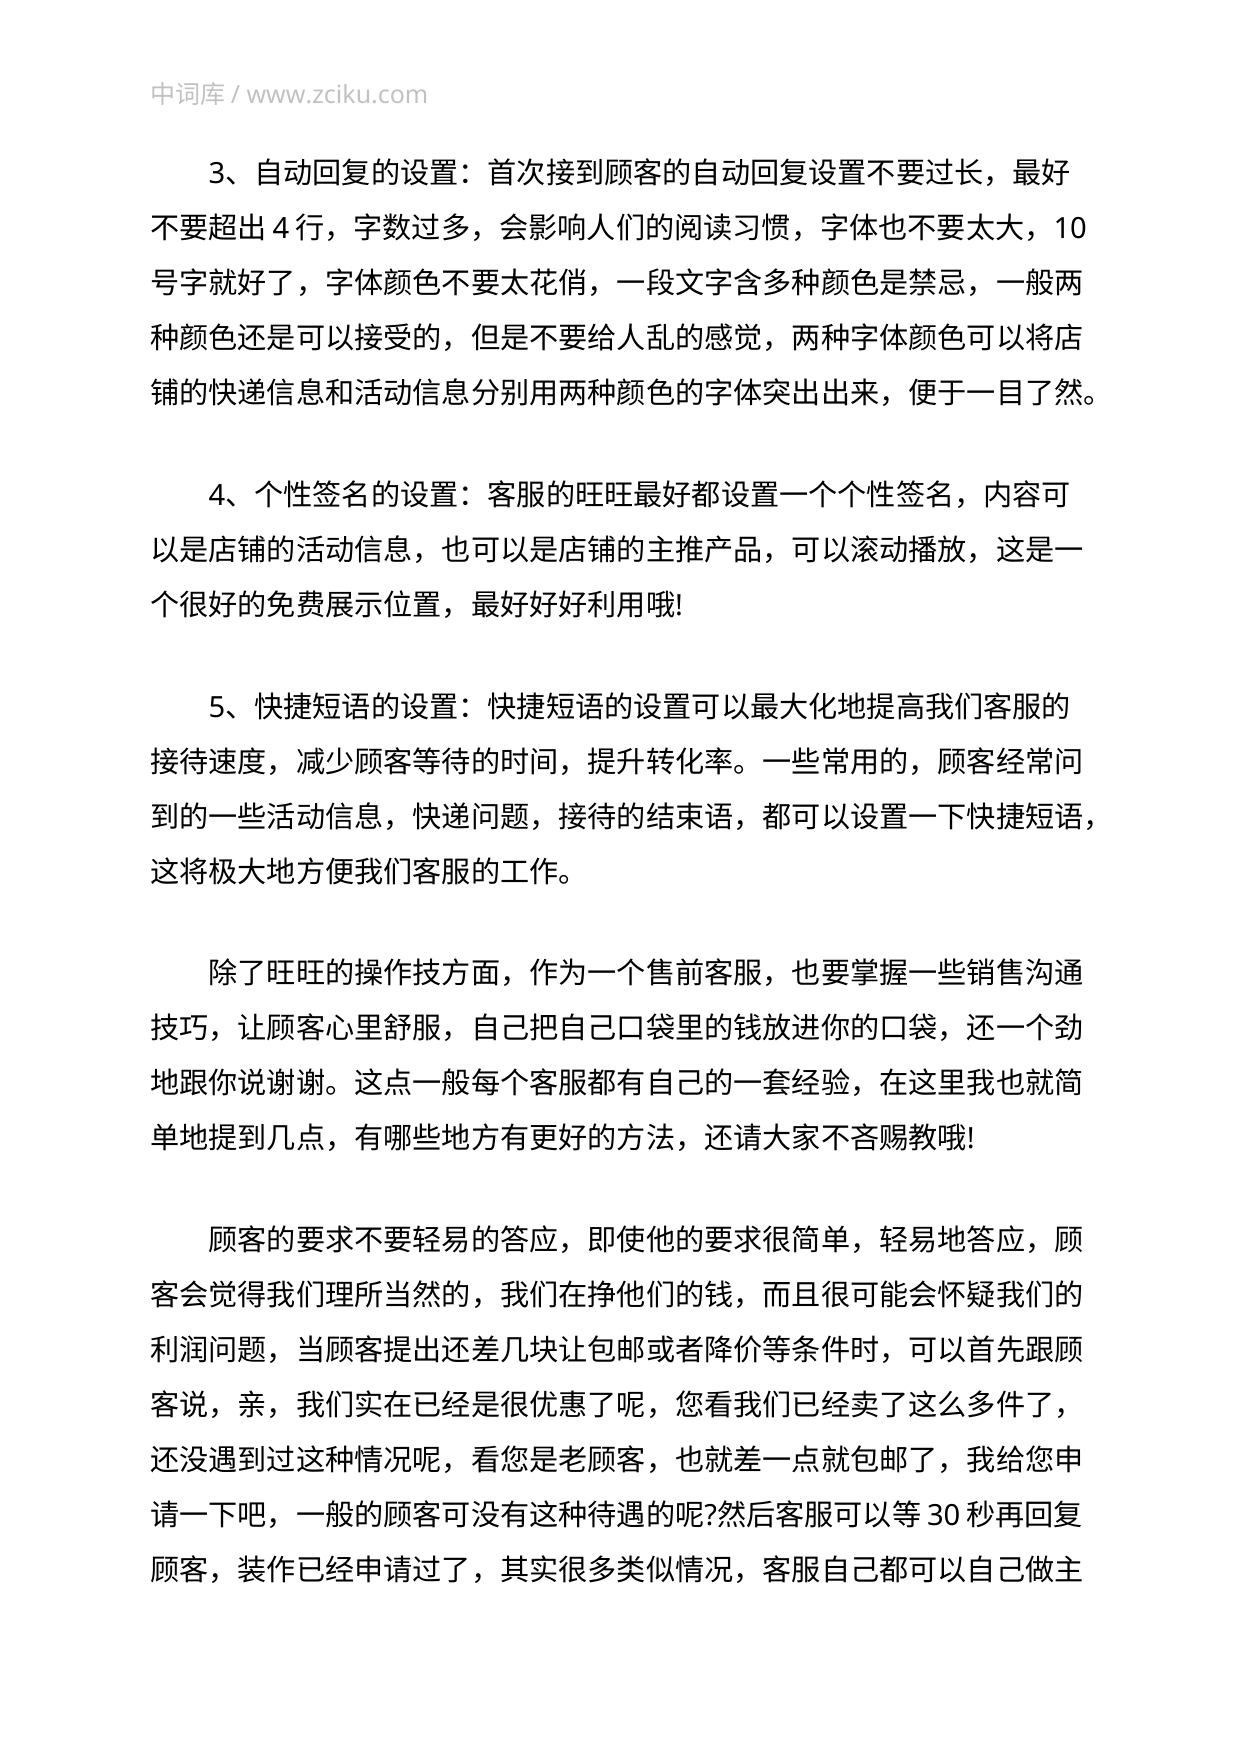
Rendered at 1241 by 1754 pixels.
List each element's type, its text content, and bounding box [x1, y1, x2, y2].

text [150, 1217, 1090, 1588]
text 5、快捷短语的设置：快捷短语的设置可以最大化地提高我们客服的接待速度，减少顾客等待的时间，提升转化率。一些常用的，顾客经常问到的一些活动信息，快递问题，接待的结束语，都可以设置一下快捷短语，这将极大地方便我们客服的工作。 [150, 683, 1090, 891]
text 除了旺旺的操作技方面，作为一个售前客服，也要掌握一些销售沟通技巧，让顾客心里舒服，自己把自己口袋里的钱放进你的口袋，还一个劲地跟你说谢谢。这点一般每个客服都有自己的一套经验，在这里我也就简单地提到几点，有哪些地方有更好的方法，还请大家不吝赐教哦! [150, 950, 1090, 1157]
text 3、自动回复的设置：首次接到顾客的自动回复设置不要过长，最好不要超出4行，字数过多，会影响人们的阅读习惯，字体也不要太大，10号字就好了，字体颜色不要太花俏，一段文字含多种颜色是禁忌，一般两种颜色还是可以接受的，但是不要给人乱的感觉，两种字体颜色可以将店铺的快递信息和活动信息分别用两种颜色的字体突出出来，便于一目了然。 [150, 150, 1090, 412]
text 4、个性签名的设置：客服的旺旺最好都设置一个个性签名，内容可以是店铺的活动信息，也可以是店铺的主推产品，可以滚动播放，这是一个很好的免费展示位置，最好好好利用哦! [150, 472, 1090, 624]
